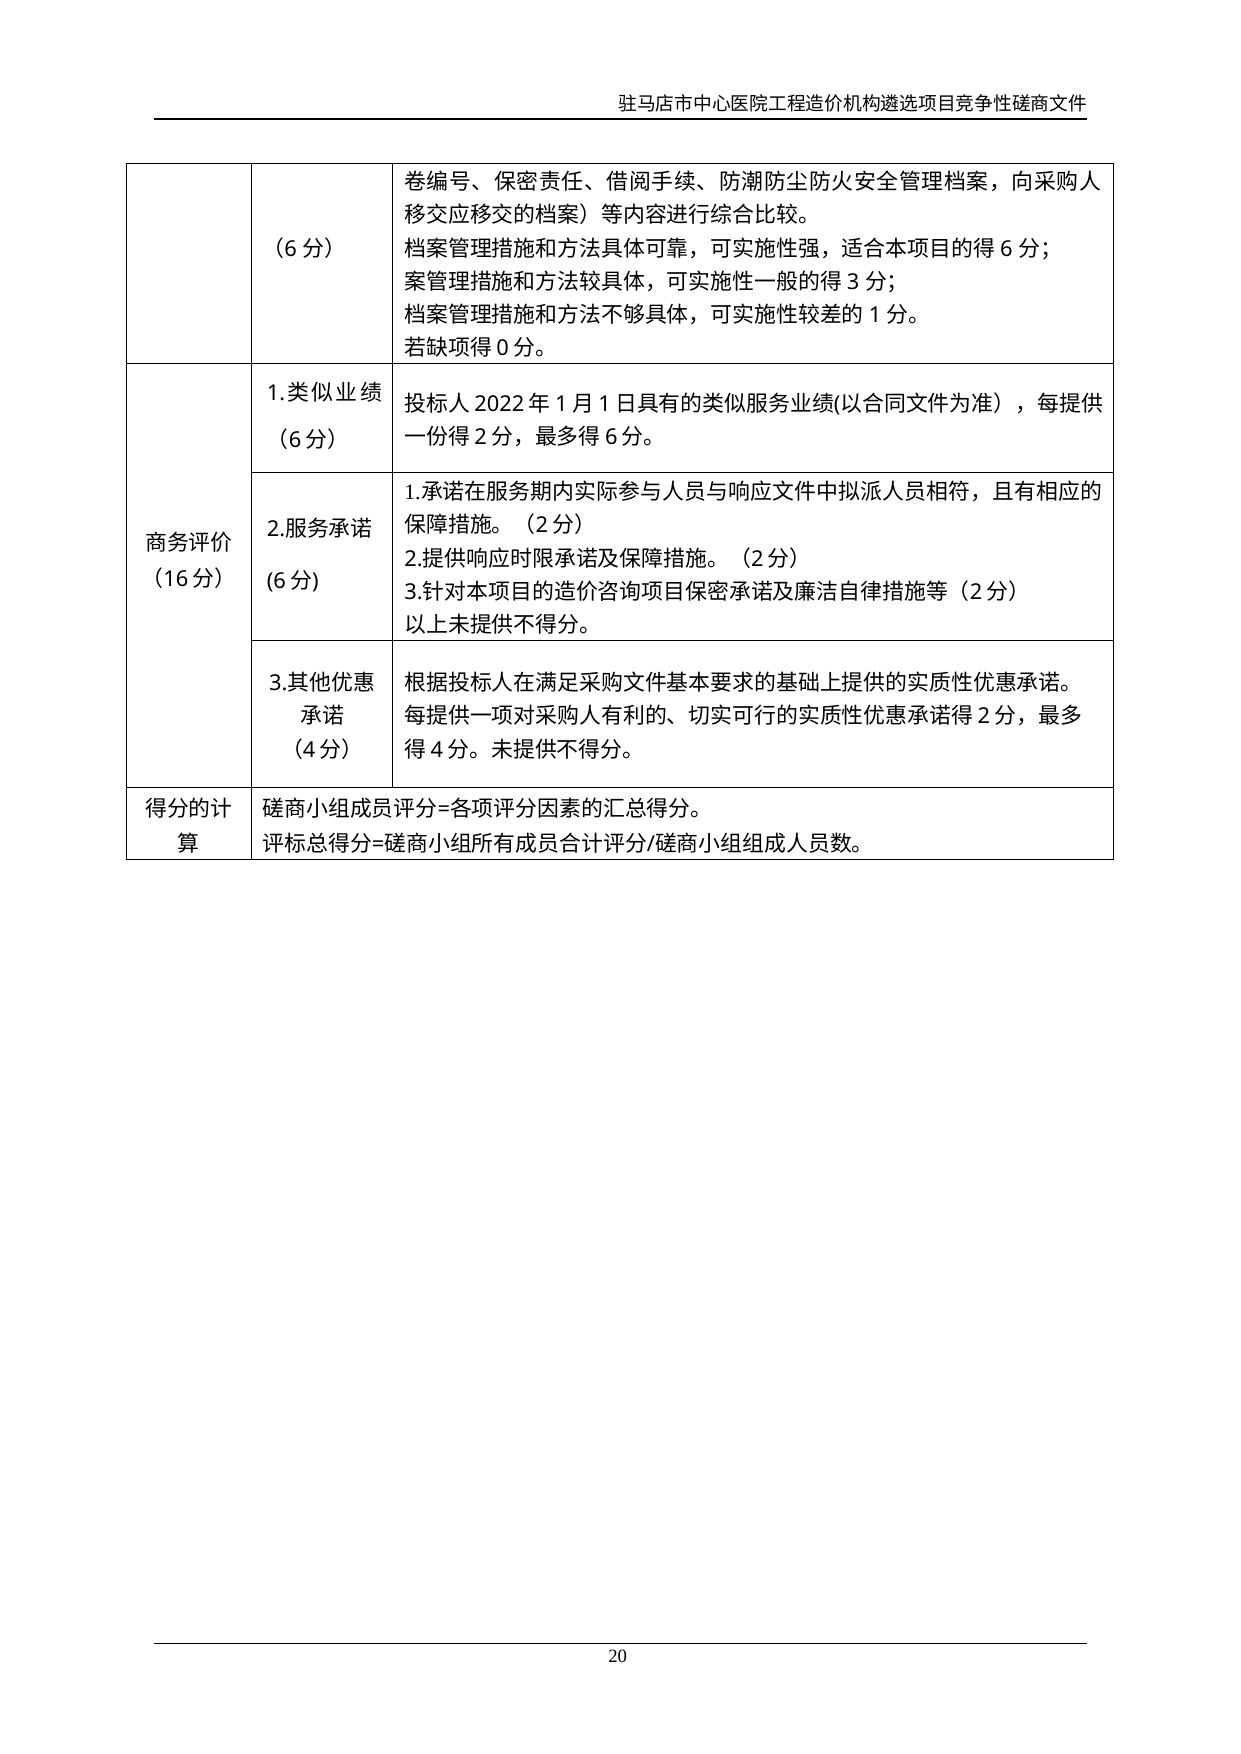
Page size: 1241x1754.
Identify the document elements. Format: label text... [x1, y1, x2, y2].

table_cell 投标人2022年1月1日具有的类似服务业绩(以合同文件为准），每提供一份得2分，最多得6分。 [393, 364, 1113, 472]
table_cell 得分的计算 [127, 788, 251, 859]
table_cell 1.承诺在服务期内实际参与人员与响应文件中拟派人员相符，且有相应的保障措施。（2分） 2.提供响应时限承诺及保障措施。（2分） 3.针对本项目的造价咨询项目保密承诺及廉洁自律措施等（2分） 以上未提供不得分。 [393, 473, 1113, 640]
table_cell 磋商小组成员评分=各项评分因素的汇总得分。 评标总得分=磋商小组所有成员合计评分/磋商小组组成人员数。 [252, 788, 1113, 859]
table_cell 根据投标人在满足采购文件基本要求的基础上提供的实质性优惠承诺。 每提供一项对采购人有利的、切实可行的实质性优惠承诺得2分，最多得4分。未提供不得分。 [393, 641, 1113, 787]
table_cell 2.服务承诺 (6分) [252, 473, 392, 640]
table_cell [393, 164, 1113, 363]
table_cell 7.档案管理措施和方法（6 分） [252, 164, 392, 363]
table_cell 3.其他优惠承诺 （4分） [252, 641, 392, 787]
table_cell 1.类似业绩（6分） [252, 364, 392, 472]
table_cell 商务评价（16分） [127, 364, 251, 787]
